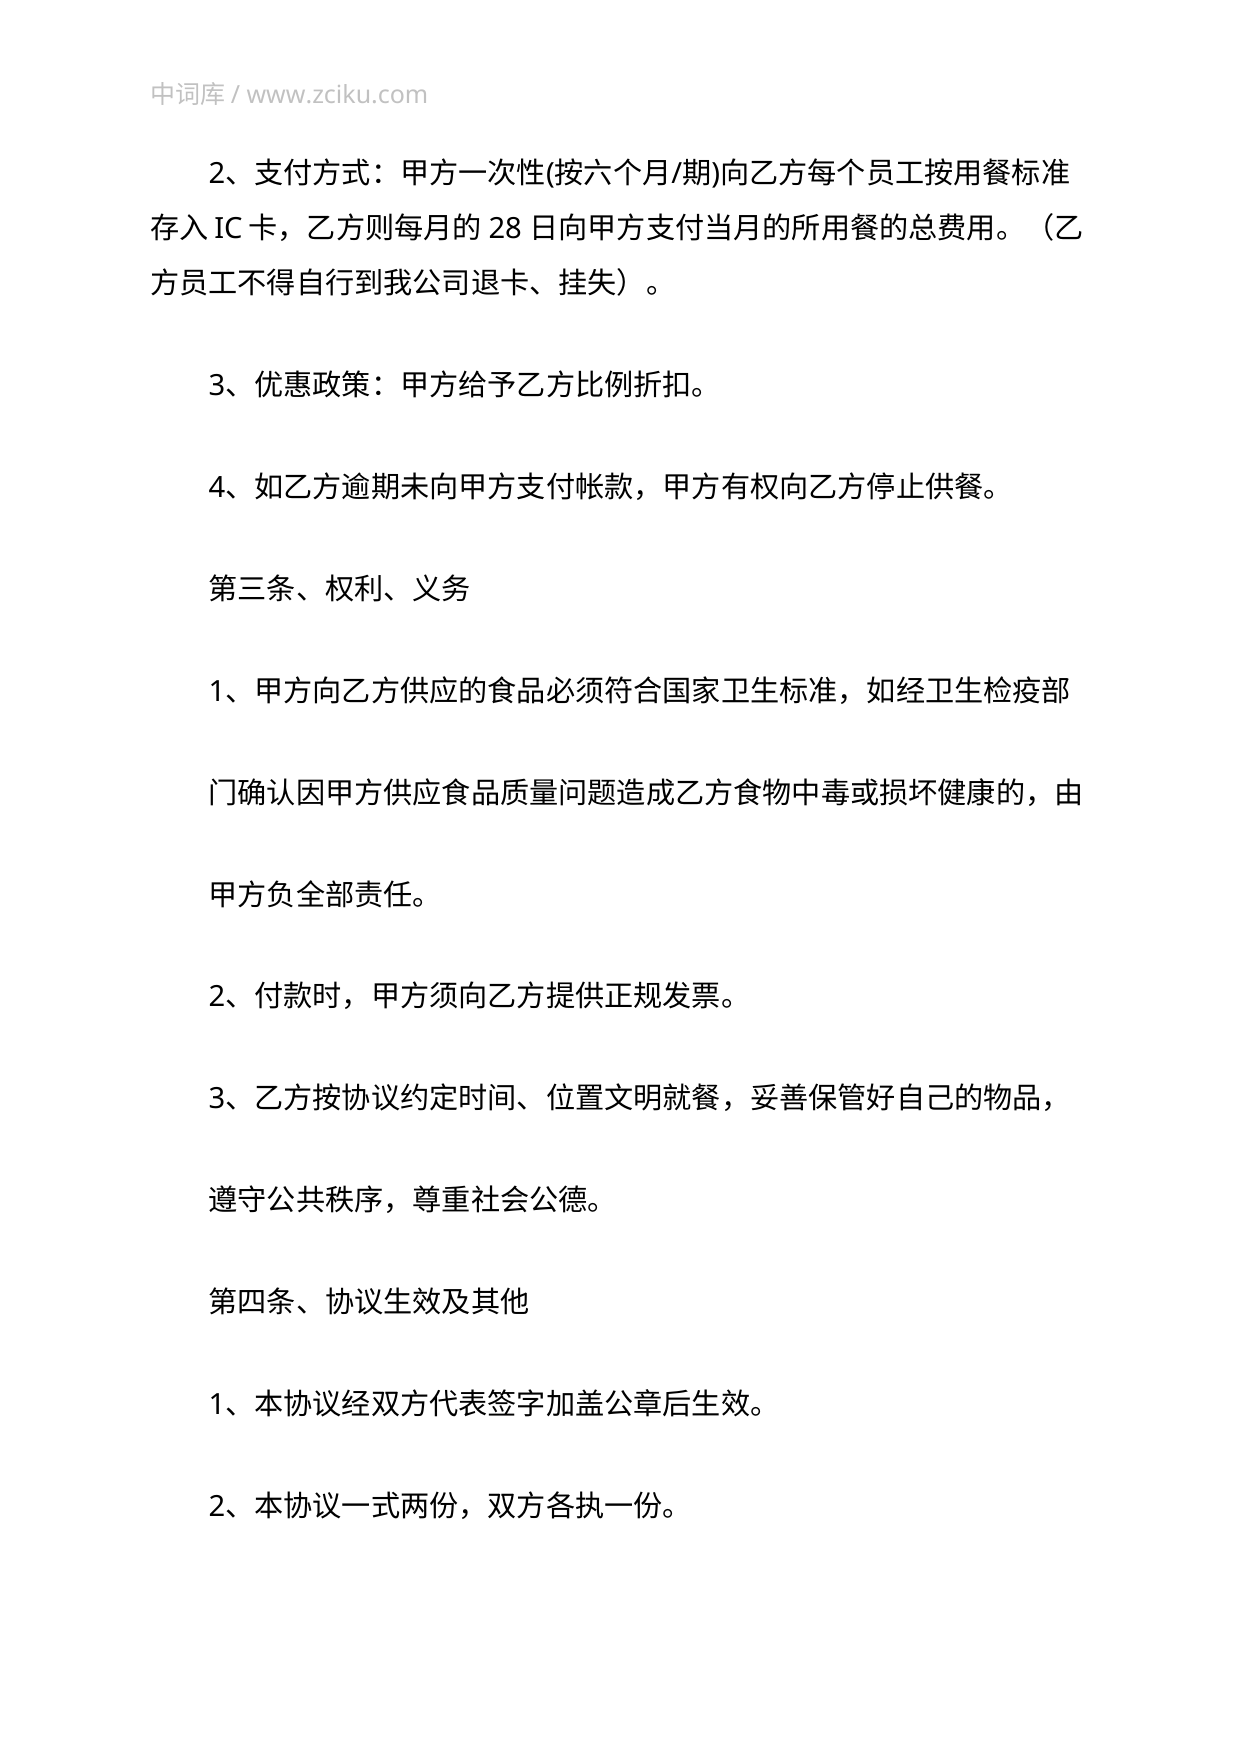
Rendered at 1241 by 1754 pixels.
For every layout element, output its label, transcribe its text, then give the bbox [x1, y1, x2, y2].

text 2、本协议一式两份，双方各执一份。 [150, 1482, 1090, 1525]
text 2、付款时，甲方须向乙方提供正规发票。 [150, 973, 1090, 1015]
text 第四条、协议生效及其他 [150, 1279, 1090, 1321]
text 4、如乙方逾期未向甲方支付帐款，甲方有权向乙方停止供餐。 [150, 464, 1090, 506]
text 1、本协议经双方代表签字加盖公章后生效。 [150, 1381, 1090, 1423]
text 1、甲方向乙方供应的食品必须符合国家卫生标准，如经卫生检疫部 [150, 667, 1090, 710]
text 3、优惠政策：甲方给予乙方比例折扣。 [150, 362, 1090, 404]
text 甲方负全部责任。 [150, 871, 1090, 913]
text 门确认因甲方供应食品质量问题造成乙方食物中毒或损坏健康的，由 [150, 769, 1090, 812]
text 2、支付方式：甲方一次性(按六个月/期)向乙方每个员工按用餐标准存入IC卡，乙方则每月的 28 日向甲方支付当月的所用餐的总费用。（乙方员工不得自行到我公司退卡、挂失）。 [150, 150, 1090, 302]
text 第三条、权利、义务 [150, 566, 1090, 608]
text 3、乙方按协议约定时间、位置文明就餐，妥善保管好自己的物品， [150, 1075, 1090, 1117]
text 遵守公共秩序，尊重社会公德。 [150, 1177, 1090, 1219]
